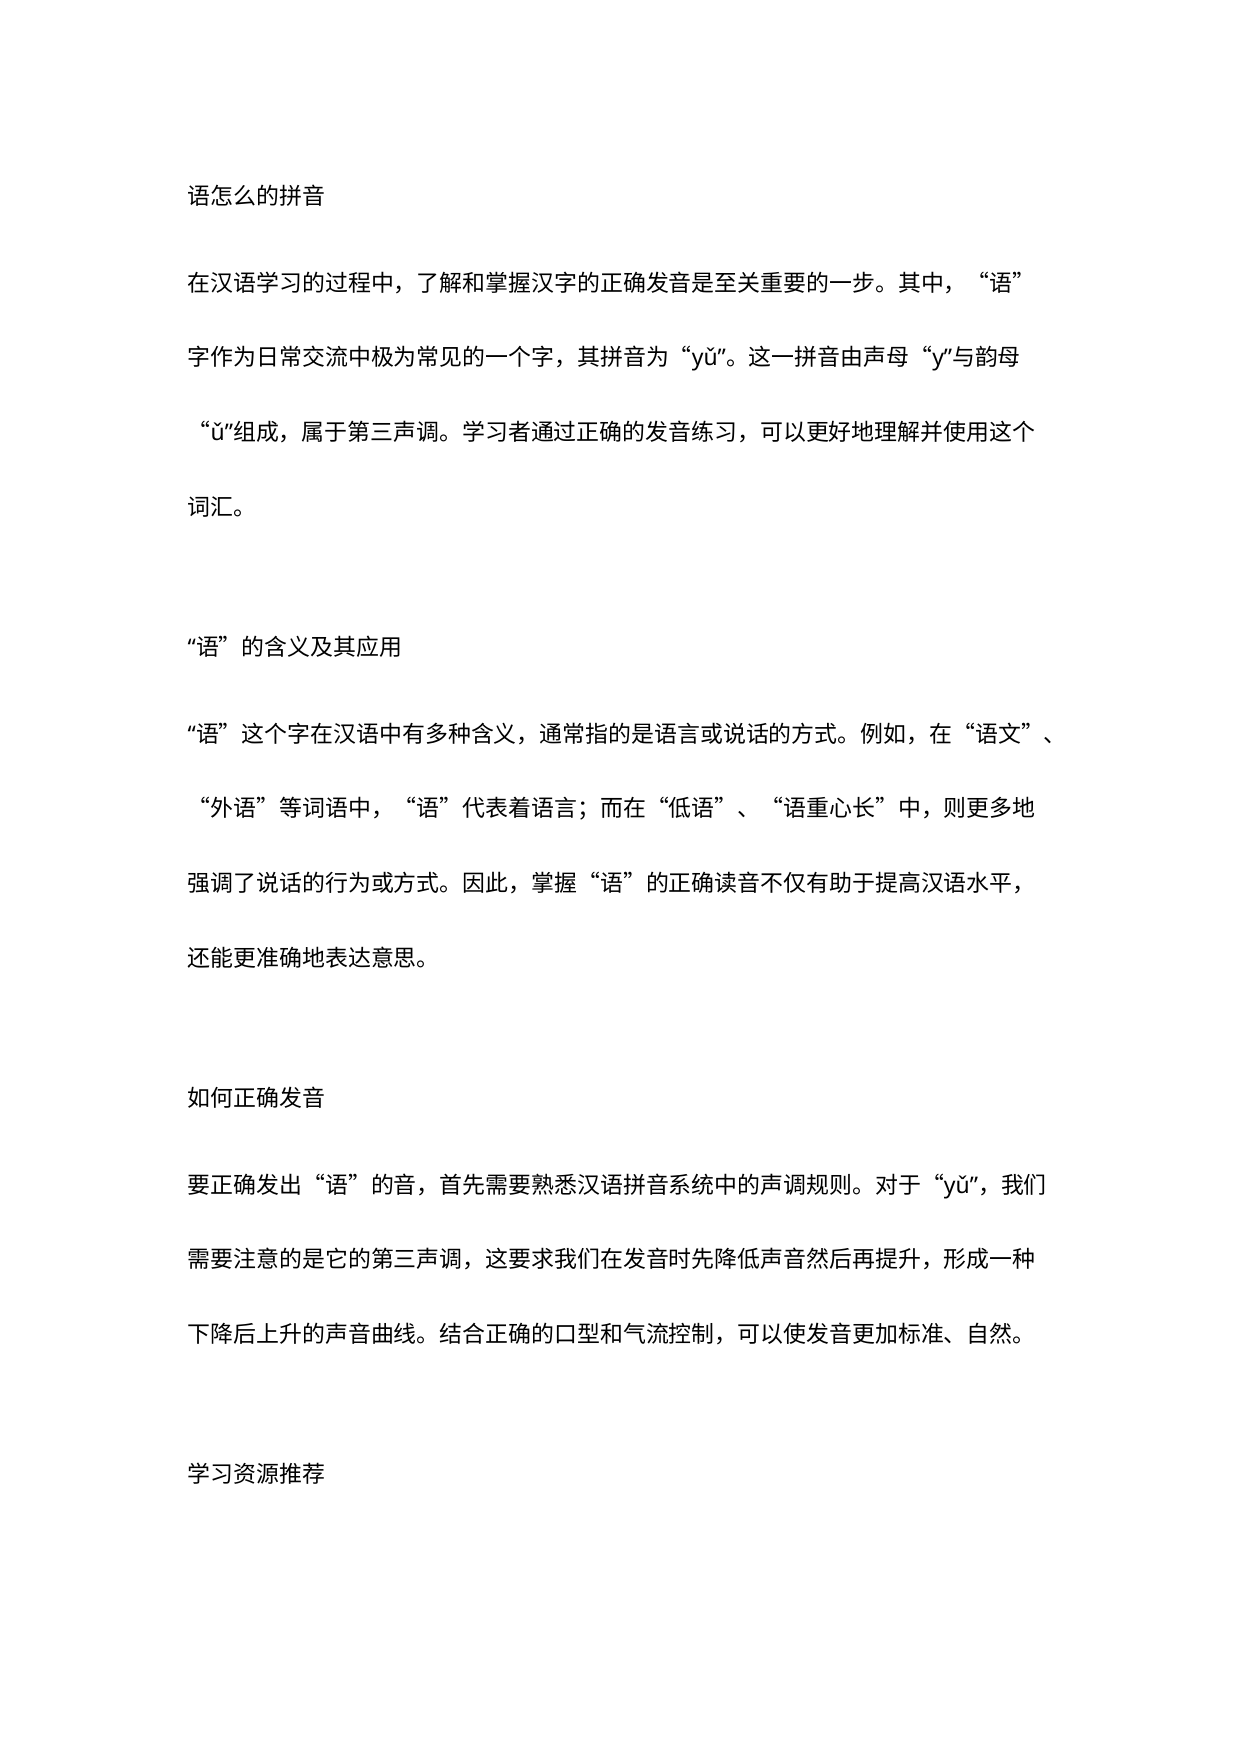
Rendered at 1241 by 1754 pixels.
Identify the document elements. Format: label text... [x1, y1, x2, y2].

text 如何正确发音 [187, 1064, 1053, 1129]
text 在汉语学习的过程中，了解和掌握汉字的正确发音是至关重要的一步。其中，“语”字作为日常交流中极为常见的一个字，其拼音为“yǔ”。这一拼音由声母“y”与韵母“ǔ”组成，属于第三声调。学习者通过正确的发音练习，可以更好地理解并使用这个词汇。 [187, 248, 1053, 538]
text “语”的含义及其应用 [187, 613, 1053, 678]
text 学习资源推荐 [187, 1441, 1053, 1506]
text 要正确发出“语”的音，首先需要熟悉汉语拼音系统中的声调规则。对于“yǔ”，我们需要注意的是它的第三声调，这要求我们在发音时先降低声音然后再提升，形成一种下降后上升的声音曲线。结合正确的口型和气流控制，可以使发音更加标准、自然。 [187, 1151, 1053, 1365]
text “语”这个字在汉语中有多种含义，通常指的是语言或说话的方式。例如，在“语文”、“外语”等词语中，“语”代表着语言；而在“低语”、“语重心长”中，则更多地强调了说话的行为或方式。因此，掌握“语”的正确读音不仅有助于提高汉语水平，还能更准确地表达意思。 [187, 700, 1053, 989]
text 语怎么的拼音 [187, 162, 1053, 227]
